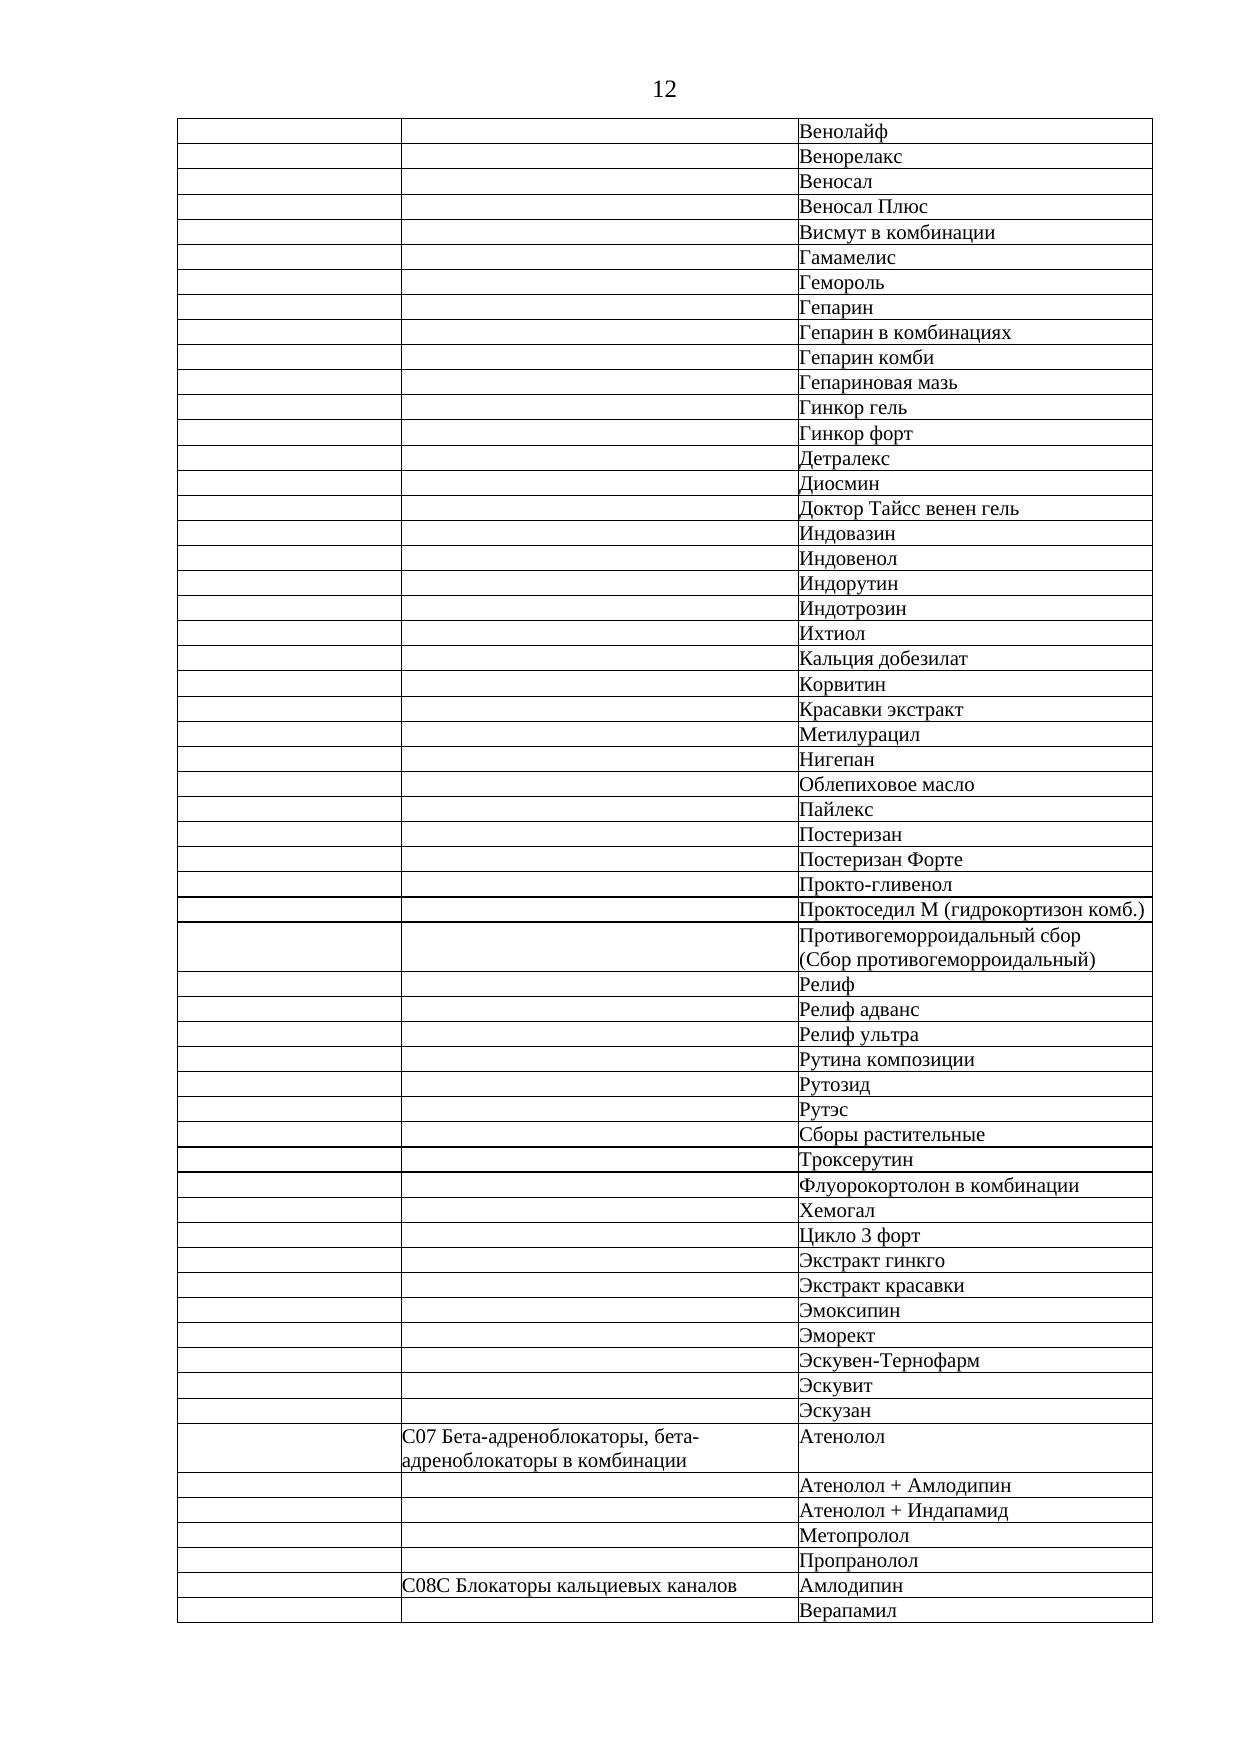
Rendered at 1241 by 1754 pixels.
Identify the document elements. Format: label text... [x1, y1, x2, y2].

table_cell Кальция добезилат [799, 646, 1152, 670]
table_cell [178, 722, 401, 746]
table_cell Красавки экстракт [799, 697, 1152, 721]
table_cell [402, 195, 798, 218]
table_cell [402, 898, 798, 921]
table_cell [178, 747, 401, 771]
table_cell [178, 646, 401, 670]
table_cell Веносал Плюс [799, 195, 1152, 218]
table_cell [178, 270, 401, 294]
table_cell Гепариновая мазь [799, 370, 1152, 394]
table_cell [178, 697, 401, 721]
table_cell [402, 1548, 798, 1572]
table_cell [178, 195, 401, 218]
table_cell [178, 245, 401, 269]
table_cell [402, 872, 798, 896]
table_cell [402, 1323, 798, 1347]
table_cell Облепиховое масло [799, 772, 1152, 796]
table_cell [402, 521, 798, 545]
table_cell [402, 1148, 798, 1171]
table_cell [402, 671, 798, 696]
table_cell [178, 119, 401, 143]
table_cell [178, 671, 401, 696]
table_cell [402, 1498, 798, 1522]
table_cell [402, 295, 798, 319]
table_cell [178, 1148, 401, 1171]
table_cell [178, 1548, 401, 1572]
table_cell [178, 1047, 401, 1071]
table_cell [178, 797, 401, 821]
table_cell [402, 1173, 798, 1197]
table_cell [402, 1047, 798, 1071]
table_cell [178, 1072, 401, 1096]
table_cell Гепарин в комбинациях [799, 320, 1152, 344]
table_cell [402, 1399, 798, 1422]
table_cell Индотрозин [799, 596, 1152, 620]
table_cell [402, 1248, 798, 1272]
table_cell Атенолол + Амлодипин [799, 1473, 1152, 1497]
table_cell Эскувен-Тернофарм [799, 1348, 1152, 1372]
table_cell [178, 370, 401, 394]
table_cell [178, 496, 401, 520]
table_cell Релиф [799, 972, 1152, 996]
table_cell [178, 1248, 401, 1272]
table_cell Нигепан [799, 747, 1152, 771]
table_cell [402, 1598, 798, 1622]
table_cell [402, 496, 798, 520]
table_cell [178, 420, 401, 444]
table_cell Рутина композиции [799, 1047, 1152, 1071]
table_cell Висмут в комбинации [799, 220, 1152, 244]
table_cell Гепарин [799, 295, 1152, 319]
table_cell Проктоседил М (гидрокортизон комб.) [799, 898, 1152, 921]
table_cell Гамамелис [799, 245, 1152, 269]
table_cell Индорутин [799, 571, 1152, 595]
table_cell Индовенол [799, 546, 1152, 570]
table_cell [178, 169, 401, 193]
table_cell [178, 395, 401, 419]
table_cell [402, 1223, 798, 1247]
table_cell [402, 822, 798, 846]
table_cell [178, 1097, 401, 1121]
table_cell [402, 1198, 798, 1222]
table_cell Гинкор гель [799, 395, 1152, 419]
table_cell [402, 420, 798, 444]
table_cell [178, 320, 401, 344]
table_cell [402, 697, 798, 721]
table_cell Экстракт гинкго [799, 1248, 1152, 1272]
table_cell [402, 220, 798, 244]
table_cell [178, 772, 401, 796]
table_cell [402, 1473, 798, 1497]
table_cell [178, 521, 401, 545]
table_cell Веносал [799, 169, 1152, 193]
table_cell Гемороль [799, 270, 1152, 294]
table_cell [178, 1273, 401, 1297]
table_cell Гинкор форт [799, 420, 1152, 444]
table_cell [178, 1373, 401, 1397]
table_cell С08С Блокаторы кальциевых каналов [402, 1573, 798, 1597]
table_cell Сборы растительные [799, 1122, 1152, 1146]
table_cell Диосмин [799, 471, 1152, 495]
table_cell [178, 1573, 401, 1597]
table_cell Детралекс [799, 446, 1152, 469]
table_cell [178, 1473, 401, 1497]
table_cell [178, 1198, 401, 1222]
table_cell [402, 144, 798, 168]
table_cell Верапамил [799, 1598, 1152, 1622]
table_cell [178, 847, 401, 871]
table_cell [402, 1122, 798, 1146]
table_cell Постеризан Форте [799, 847, 1152, 871]
table_cell [178, 295, 401, 319]
table_cell [178, 144, 401, 168]
table_cell [402, 621, 798, 645]
table_cell [402, 972, 798, 996]
table_cell [178, 471, 401, 495]
table_cell [178, 1399, 401, 1422]
table_cell [402, 245, 798, 269]
table_cell [178, 220, 401, 244]
table_cell Прокто-гливенол [799, 872, 1152, 896]
table_cell Венолайф [799, 119, 1152, 143]
table_cell Противогеморроидальный сбор (Сбор противогеморроидальный) [799, 923, 1152, 971]
table_cell Атенолол + Индапамид [799, 1498, 1152, 1522]
table_cell [178, 1022, 401, 1046]
table_cell [402, 370, 798, 394]
table_cell [402, 395, 798, 419]
table_cell Троксерутин [799, 1148, 1152, 1171]
table_cell [178, 898, 401, 921]
table_cell Релиф адванс [799, 997, 1152, 1021]
table_cell [178, 621, 401, 645]
table_cell [178, 1424, 401, 1472]
table_cell [178, 571, 401, 595]
table_cell Рутэс [799, 1097, 1152, 1121]
table_cell [402, 270, 798, 294]
table_cell Эмоксипин [799, 1298, 1152, 1322]
table_cell Пропранолол [799, 1548, 1152, 1572]
table_cell [402, 471, 798, 495]
table_cell [402, 1298, 798, 1322]
table_cell Рутозид [799, 1072, 1152, 1096]
table_cell С07 Бета-адреноблокаторы, бета-адреноблокаторы в комбинации [402, 1424, 798, 1472]
table_cell [178, 596, 401, 620]
table_cell [402, 446, 798, 469]
table_cell [402, 1072, 798, 1096]
table_cell [178, 1348, 401, 1372]
table_cell [402, 772, 798, 796]
table_cell [402, 345, 798, 369]
table_cell [178, 997, 401, 1021]
table_cell [402, 1373, 798, 1397]
table_cell Доктор Тайсс венен гель [799, 496, 1152, 520]
table_cell [402, 571, 798, 595]
table_cell Метилурацил [799, 722, 1152, 746]
table_cell [402, 847, 798, 871]
table_cell Флуорокортолон в комбинации [799, 1173, 1152, 1197]
table_cell [178, 1523, 401, 1547]
table_cell [178, 1223, 401, 1247]
table_cell Гепарин комби [799, 345, 1152, 369]
table_cell [402, 1022, 798, 1046]
table_cell [178, 1122, 401, 1146]
table_cell Эскузан [799, 1399, 1152, 1422]
table_cell [178, 923, 401, 971]
table_cell [402, 596, 798, 620]
table_cell [178, 345, 401, 369]
table_cell Венорелакс [799, 144, 1152, 168]
table_cell [178, 1173, 401, 1197]
table_cell [402, 747, 798, 771]
table_cell [402, 797, 798, 821]
table_cell [402, 923, 798, 971]
table_cell [178, 1323, 401, 1347]
table_cell Амлодипин [799, 1573, 1152, 1597]
table_cell Хемогал [799, 1198, 1152, 1222]
table_cell Ихтиол [799, 621, 1152, 645]
table_cell [178, 546, 401, 570]
table_cell Индовазин [799, 521, 1152, 545]
table_cell [402, 169, 798, 193]
table_cell [178, 1598, 401, 1622]
table_cell [402, 1097, 798, 1121]
table_cell Постеризан [799, 822, 1152, 846]
table_cell [402, 646, 798, 670]
table_cell [178, 1498, 401, 1522]
table_cell Цикло 3 форт [799, 1223, 1152, 1247]
table_cell Экстракт красавки [799, 1273, 1152, 1297]
table_cell Атенолол [799, 1424, 1152, 1472]
table_cell Пайлекс [799, 797, 1152, 821]
table_cell [402, 997, 798, 1021]
table_cell Релиф ультра [799, 1022, 1152, 1046]
table_cell Метопролол [799, 1523, 1152, 1547]
table_cell [402, 546, 798, 570]
table_cell [178, 822, 401, 846]
table_cell [402, 320, 798, 344]
table_cell [402, 1348, 798, 1372]
table_cell [178, 972, 401, 996]
table_cell Корвитин [799, 671, 1152, 696]
table_cell [178, 872, 401, 896]
table_cell Эскувит [799, 1373, 1152, 1397]
table_cell [178, 446, 401, 469]
table_cell [402, 1523, 798, 1547]
table_cell [402, 119, 798, 143]
table_cell [402, 1273, 798, 1297]
table_cell Эморект [799, 1323, 1152, 1347]
table_cell [178, 1298, 401, 1322]
table_cell [402, 722, 798, 746]
